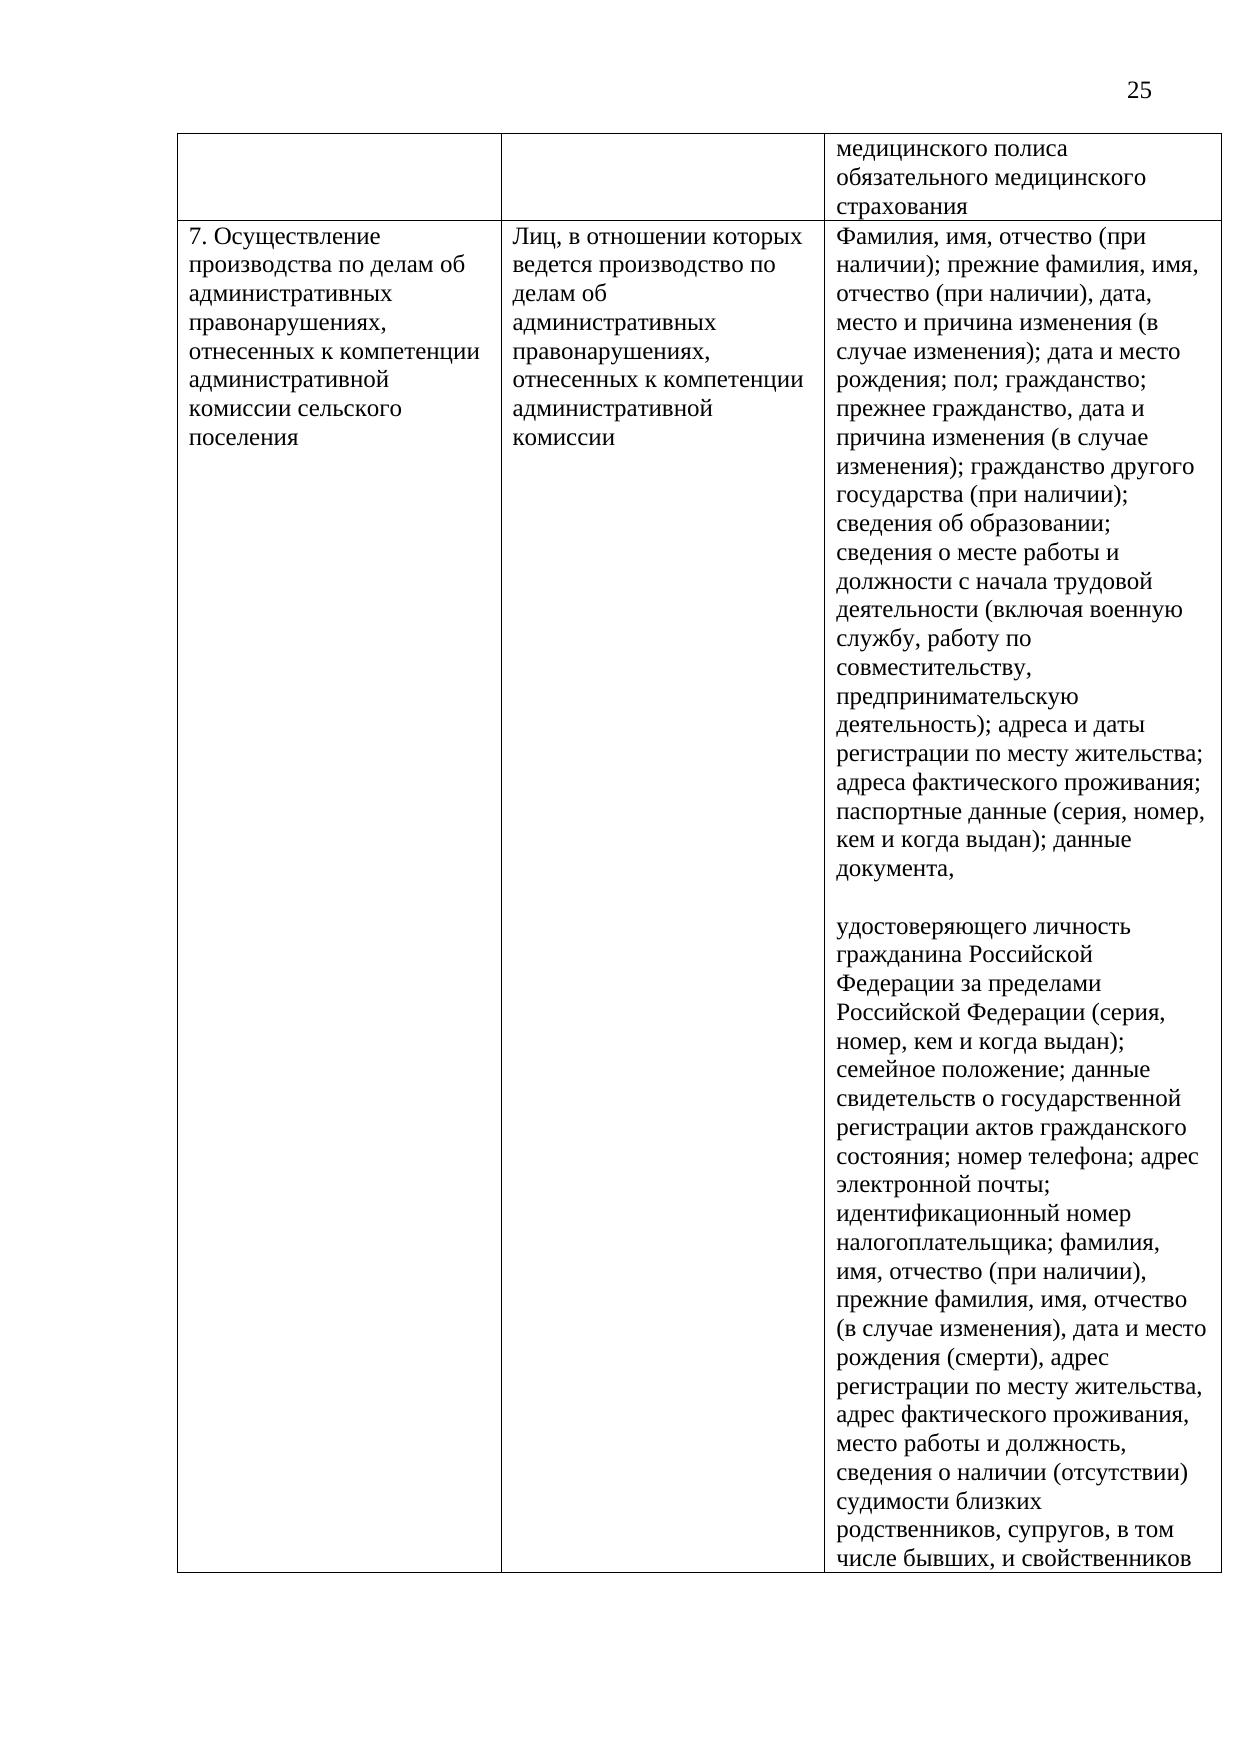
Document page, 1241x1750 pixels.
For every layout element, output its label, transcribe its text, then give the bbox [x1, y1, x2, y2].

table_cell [502, 134, 824, 220]
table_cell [825, 134, 1221, 220]
table_cell Фамилия, имя, отчество (при наличии); прежние фамилия, имя, отчество (при наличии), дата, место и причина изменения (в случае изменения); дата и место рождения; пол; гражданство; прежнее гражданство, дата и причина изменения (в случае изменения); гражданство другого государства (при наличии); сведения об образовании; сведения о месте работы и должности с начала трудовой деятельности (включая военную службу, работу по совместительству, предпринимательскую деятельность); адреса и даты регистрации по месту жительства; адреса фактического проживания; паспортные данные (серия, номер, кем и когда выдан); данные документа, удостоверяющего личность гражданина Российской Федерации за пределами Российской Федерации (серия, номер, кем и когда выдан); семейное положение; данные свидетельств о государственной регистрации актов гражданского состояния; номер телефона; адрес электронной почты; идентификационный номер налогоплательщика; фамилия, имя, отчество (при наличии), прежние фамилия, имя, отчество (в случае изменения), дата и место рождения (смерти), адрес регистрации по месту жительства, адрес фактического проживания, место работы и должность, сведения о наличии (отсутствии) судимости близких родственников, супругов, в том числе бывших, и свойственников [825, 221, 1221, 1572]
table_cell 7. Осуществление производства по делам об административных правонарушениях, отнесенных к компетенции административной комиссии сельского поселения [178, 221, 501, 1572]
table_cell Лиц, в отношении которых ведется производство по делам об административных правонарушениях, отнесенных к компетенции административной комиссии [502, 221, 824, 1572]
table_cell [178, 134, 501, 220]
